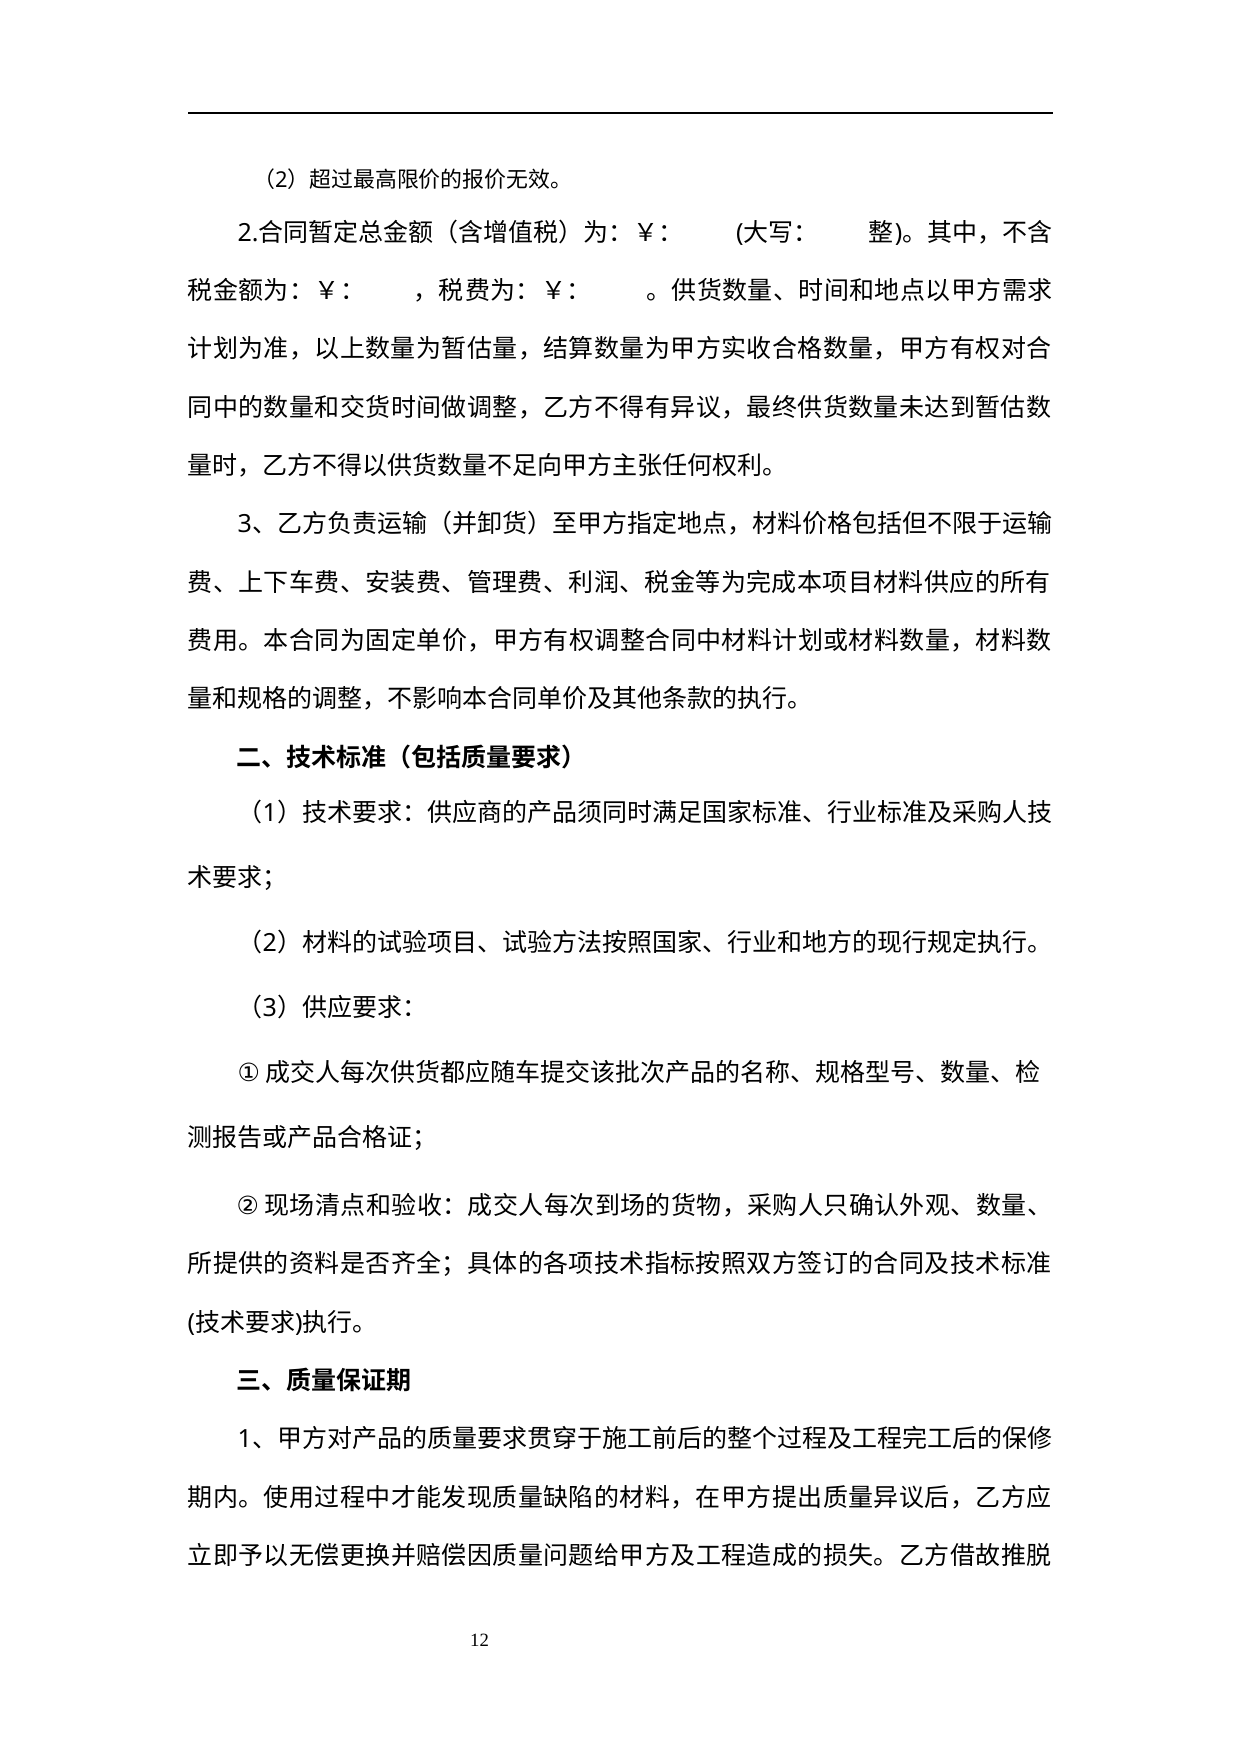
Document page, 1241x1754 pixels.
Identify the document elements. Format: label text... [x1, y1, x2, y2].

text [187, 1401, 1053, 1576]
text 3、乙方负责运输（并卸货）至甲方指定地点，材料价格包括但不限于运输费、上下车费、安装费、管理费、利润、税金等为完成本项目材料供应的所有费用。本合同为固定单价，甲方有权调整合同中材料计划或材料数量，材料数量和规格的调整，不影响本合同单价及其他条款的执行。 [187, 486, 1053, 719]
text ①成交人每次供货都应随车提交该批次产品的名称、规格型号、数量、检测报告或产品合格证； [187, 1038, 1053, 1168]
text 二、技术标准（包括质量要求） [187, 719, 1053, 778]
text （2）超过最高限价的报价无效。 [187, 162, 1053, 194]
text （2）材料的试验项目、试验方法按照国家、行业和地方的现行规定执行。 [187, 908, 1053, 973]
text （1）技术要求：供应商的产品须同时满足国家标准、行业标准及采购人技术要求； [187, 778, 1053, 908]
text 2.合同暂定总金额（含增值税）为：￥： (大写： 整)。其中，不含税金额为：￥： ，税费为：￥： 。供货数量、时间和地点以甲方需求计划为准，以上数量为暂估量，结算数量为甲方实收合格数量，甲方有权对合同中的数量和交货时间做调整，乙方不得有异议，最终供货数量未达到暂估数量时，乙方不得以供货数量不足向甲方主张任何权利。 [187, 194, 1053, 486]
text （3）供应要求： [187, 973, 1053, 1038]
text 三、质量保证期 [187, 1343, 1053, 1401]
text ②现场清点和验收：成交人每次到场的货物，采购人只确认外观、数量、所提供的资料是否齐全；具体的各项技术指标按照双方签订的合同及技术标准(技术要求)执行。 [187, 1168, 1053, 1343]
